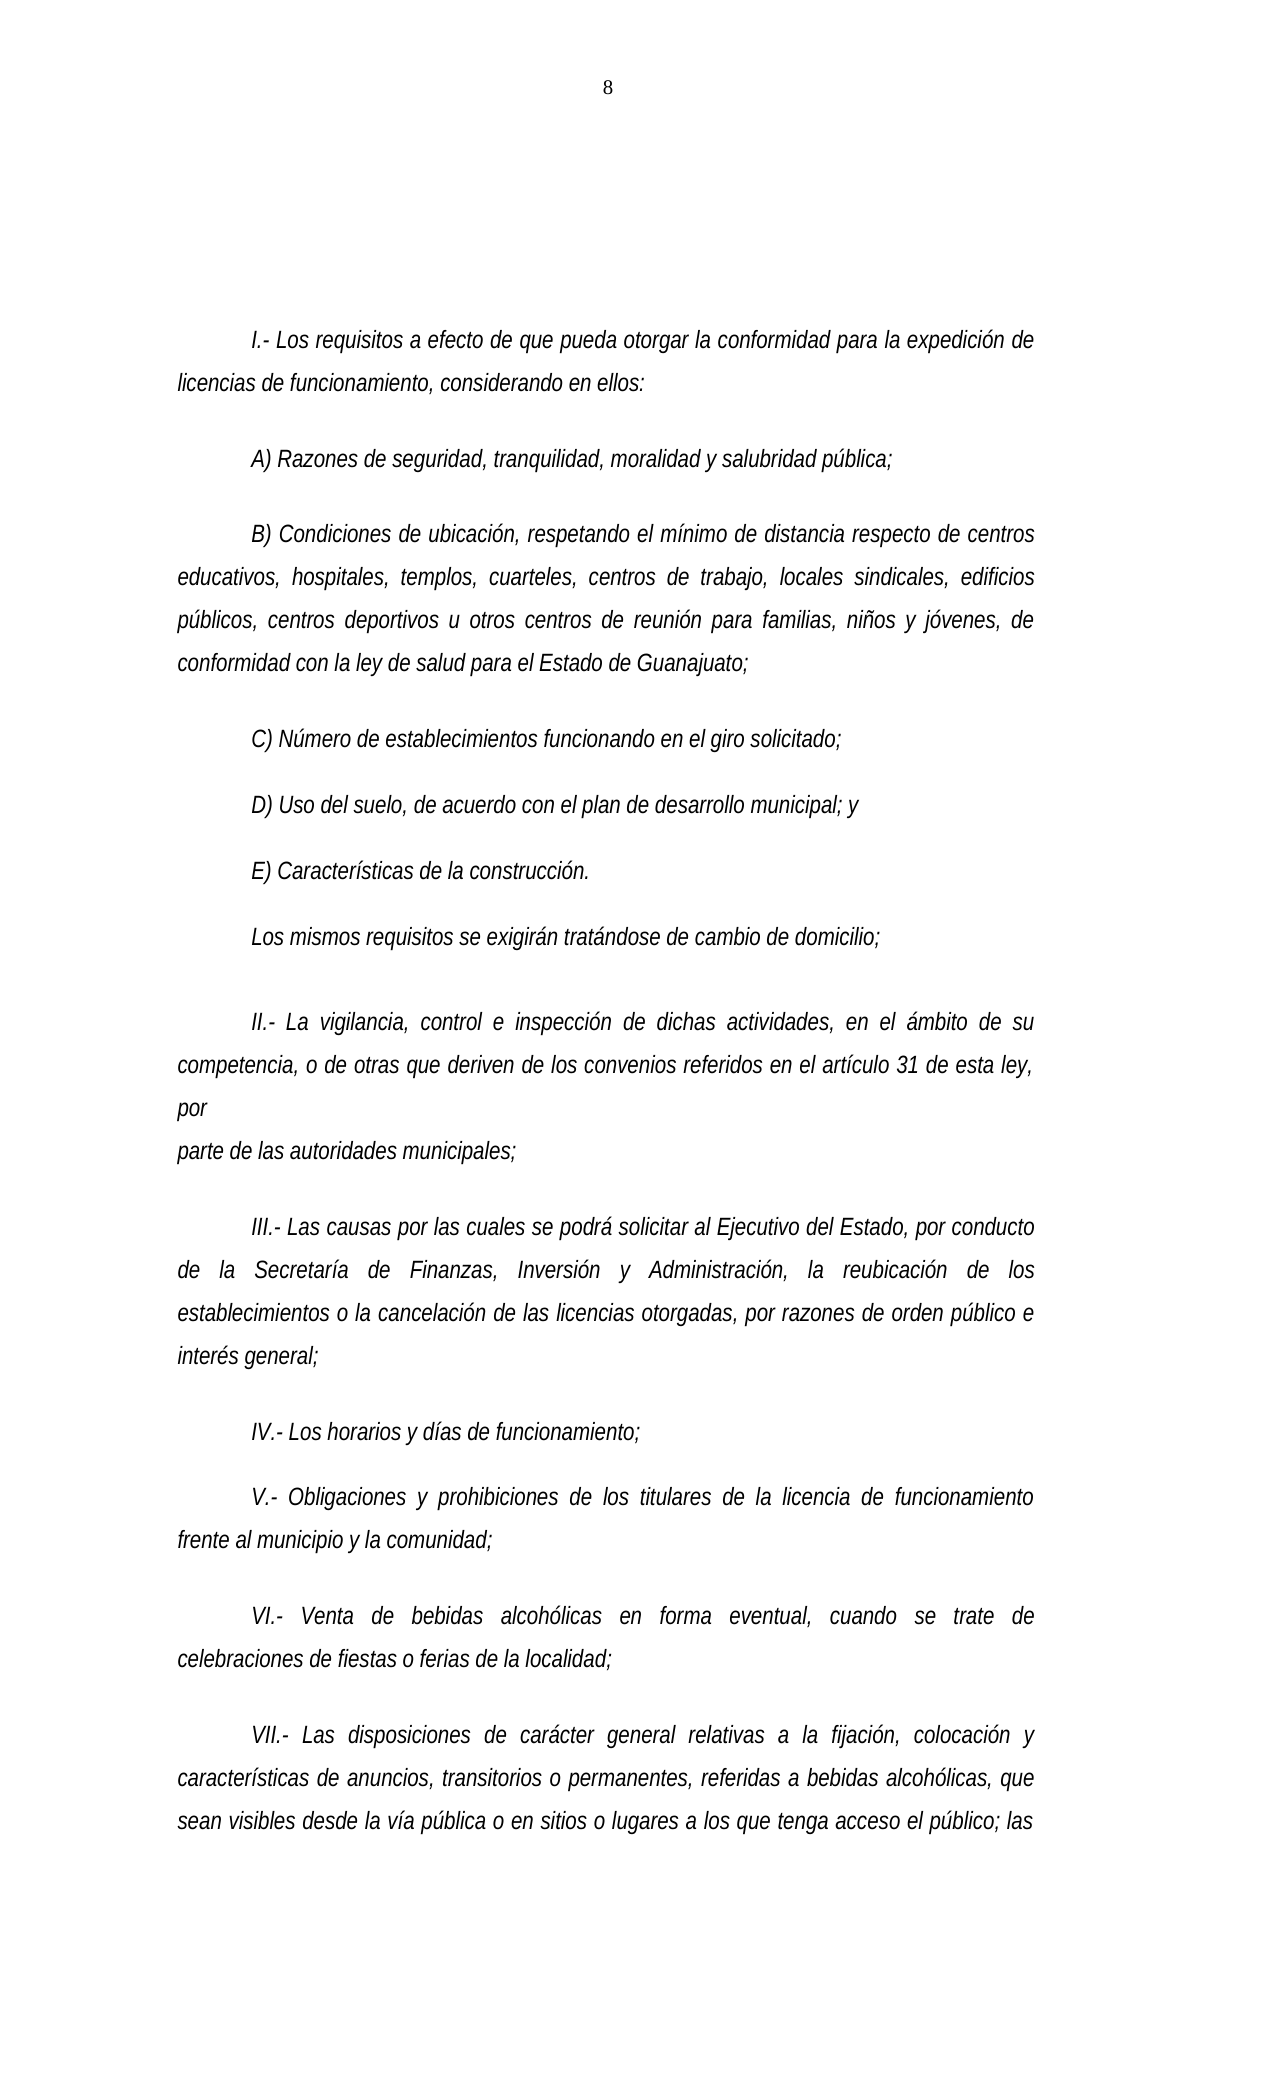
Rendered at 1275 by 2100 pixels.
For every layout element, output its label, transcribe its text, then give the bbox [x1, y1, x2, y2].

text VI.- Venta de bebidas alcohólicas en forma eventual, cuando se trate de celebraciones de fiestas o ferias de la localidad; [177, 1601, 1039, 1673]
text parte de las autoridades municipales; [177, 1136, 1039, 1165]
text D) Uso del suelo, de acuerdo con el plan de desarrollo municipal; y [177, 790, 1039, 818]
text A) Razones de seguridad, tranquilidad, moralidad y salubridad pública; [177, 444, 1039, 472]
text B) Condiciones de ubicación, respetando el mínimo de distancia respecto de centros educativos, hospitales, templos, cuarteles, centros de trabajo, locales sindicales, edificios públicos, centros deportivos u otros centros de reunión para familias, niños y jóvenes, de conformidad con la ley de salud para el Estado de Guanajuato; [177, 519, 1039, 677]
text C) Número de establecimientos funcionando en el giro solicitado; [177, 724, 1039, 753]
text IV.- Los horarios y días de funcionamiento; [177, 1417, 1039, 1445]
text III.- Las causas por las cuales se podrá solicitar al Ejecutivo del Estado, por conducto de la Secretaría de Finanzas, Inversión y Administración, la reubicación de los establecimientos o la cancelación de las licencias otorgadas, por razones de orden público e interés general; [177, 1212, 1039, 1369]
text V.- Obligaciones y prohibiciones de los titulares de la licencia de funcionamiento frente al municipio y la comunidad; [177, 1482, 1039, 1554]
text I.- Los requisitos a efecto de que pueda otorgar la conformidad para la expedición de licencias de funcionamiento, considerando en ellos: [177, 325, 1039, 396]
text II.- La vigilancia, control e inspección de dichas actividades, en el ámbito de su competencia, o de otras que deriven de los convenios referidos en el artículo 31 de esta ley, por [177, 1007, 1039, 1122]
text E) Características de la construcción. [177, 856, 1039, 884]
text Los mismos requisitos se exigirán tratándose de cambio de domicilio; [177, 922, 1039, 950]
